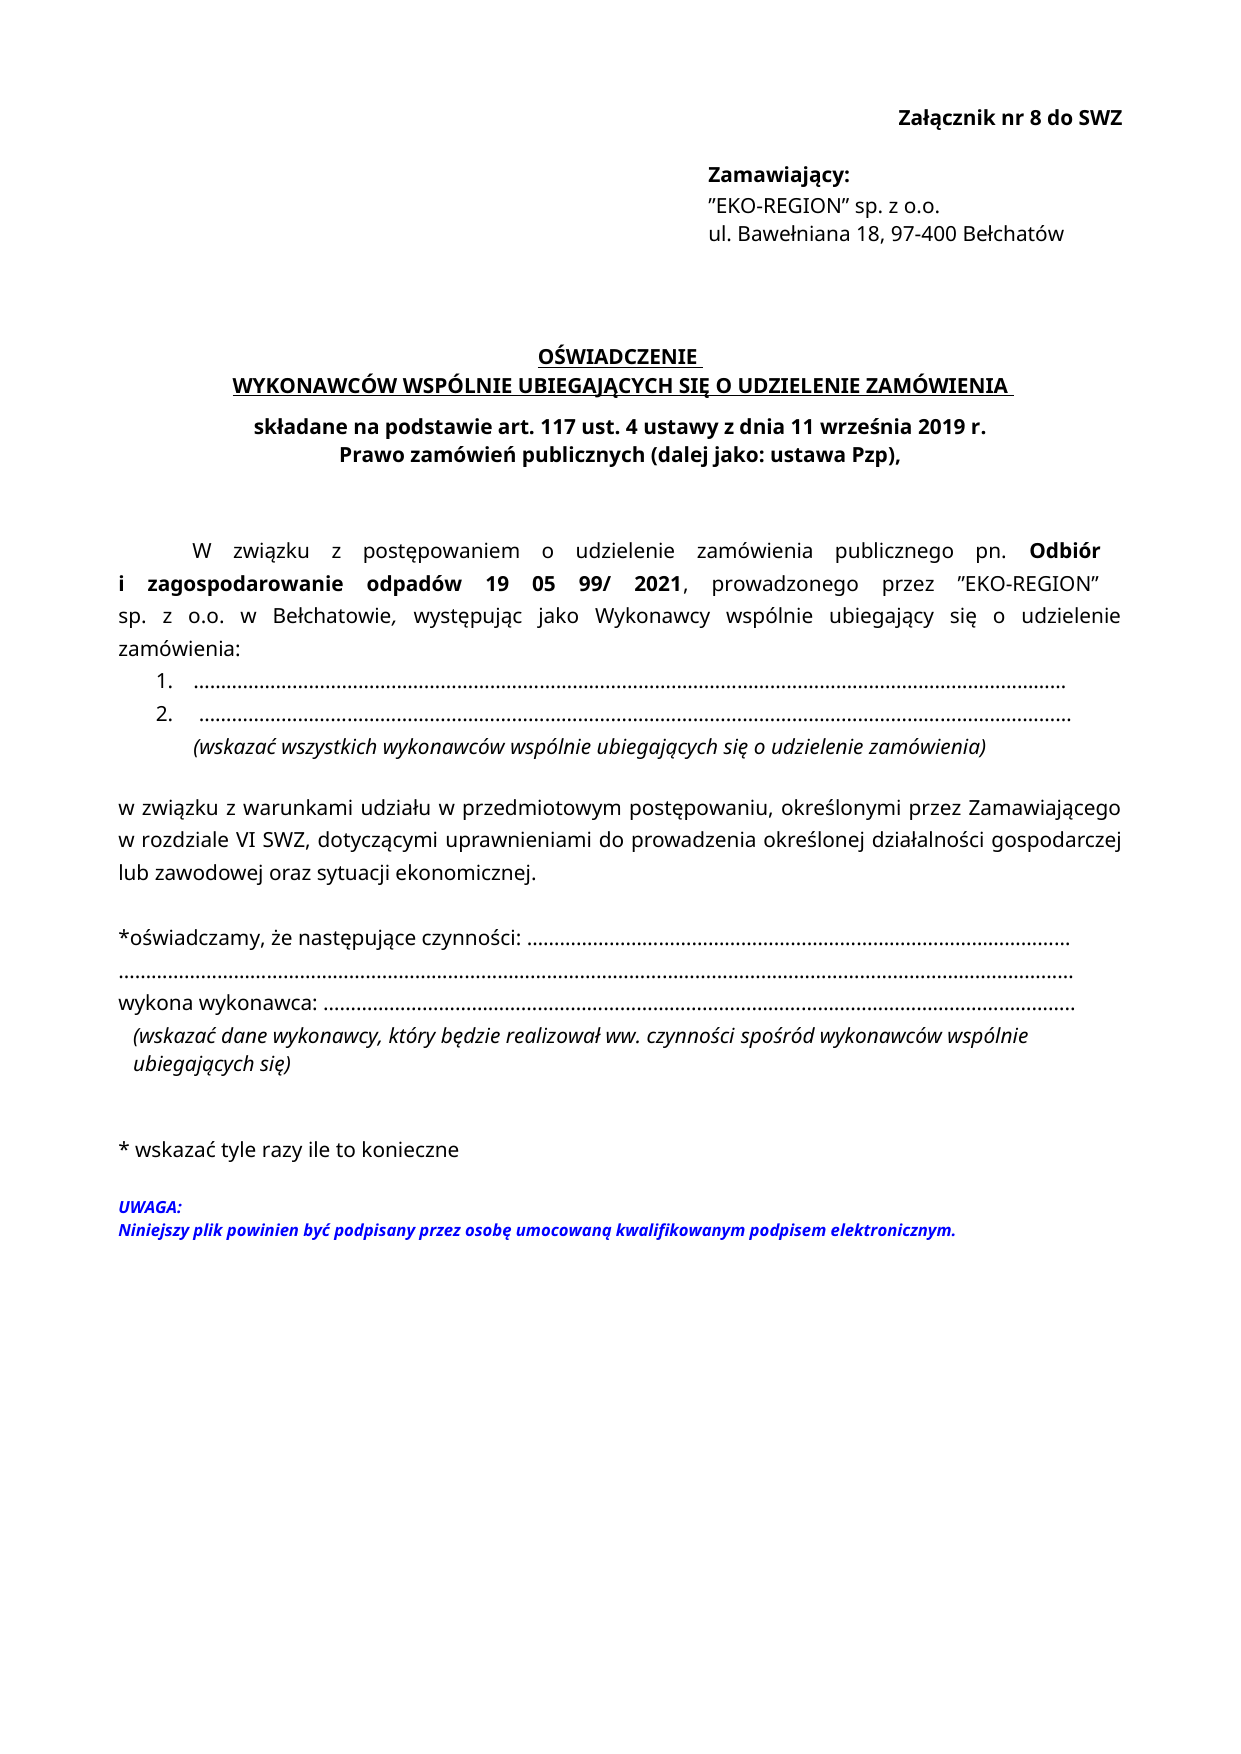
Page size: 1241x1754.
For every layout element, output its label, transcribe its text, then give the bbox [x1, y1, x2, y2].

text Zamawiający: [679, 160, 1122, 189]
list (wskazać dane wykonawcy, który będzie realizował ww. czynności spośród wykonawców wspólnie ubiegających się) [133, 1021, 1122, 1078]
text * wskazać tyle razy ile to konieczne [118, 1135, 1122, 1163]
text *oświadczamy, że następujące czynności: ……………………………………………………………………………………… [118, 923, 1122, 952]
list …………………………………………………………………………………………………………………………………………… [156, 699, 1122, 728]
text W związku z postępowaniem o udzielenie zamówienia publicznego pn. Odbiór i zagospodarowanie odpadów 19 05 99/ 2021, prowadzonego przez ”EKO-REGION” sp. z o.o. w Bełchatowie, występując jako Wykonawcy wspólnie ubiegający się o udzielenie zamówienia: [118, 536, 1122, 662]
text składane na podstawie art. 117 ust. 4 ustawy z dnia 11 września 2019 r. [118, 412, 1122, 440]
text Niniejszy plik powinien być podpisany przez osobę umocowaną kwalifikowanym podpisem elektronicznym. [118, 1219, 1122, 1241]
text Prawo zamówień publicznych (dalej jako: ustawa Pzp), [118, 440, 1122, 469]
text ”EKO-REGION” sp. z o.o. [679, 191, 1122, 219]
list …………………………………………………………………………………………………………………………………………… [156, 667, 1122, 695]
text UWAGA: [118, 1196, 1122, 1219]
text Załącznik nr 8 do SWZ [118, 103, 1122, 132]
text w związku z warunkami udziału w przedmiotowym postępowaniu, określonymi przez Zamawiającego w rozdziale VI SWZ, dotyczącymi uprawnieniami do prowadzenia określonej działalności gospodarczej lub zawodowej oraz sytuacji ekonomicznej. [118, 793, 1122, 887]
text wykona wykonawca: ……………………………………………………………………………………………………………………….. [118, 988, 1122, 1017]
text OŚWIADCZENIE WYKONAWCÓW WSPÓLNIE UBIEGAJĄCYCH SIĘ O UDZIELENIE ZAMÓWIENIA [118, 342, 1122, 399]
list (wskazać wszystkich wykonawców wspólnie ubiegających się o udzielenie zamówienia) [193, 732, 1122, 760]
text ………………………………………………………………………………………………………………………………………………………… [118, 956, 1122, 984]
text ul. Bawełniana 18, 97-400 Bełchatów [708, 219, 1122, 248]
